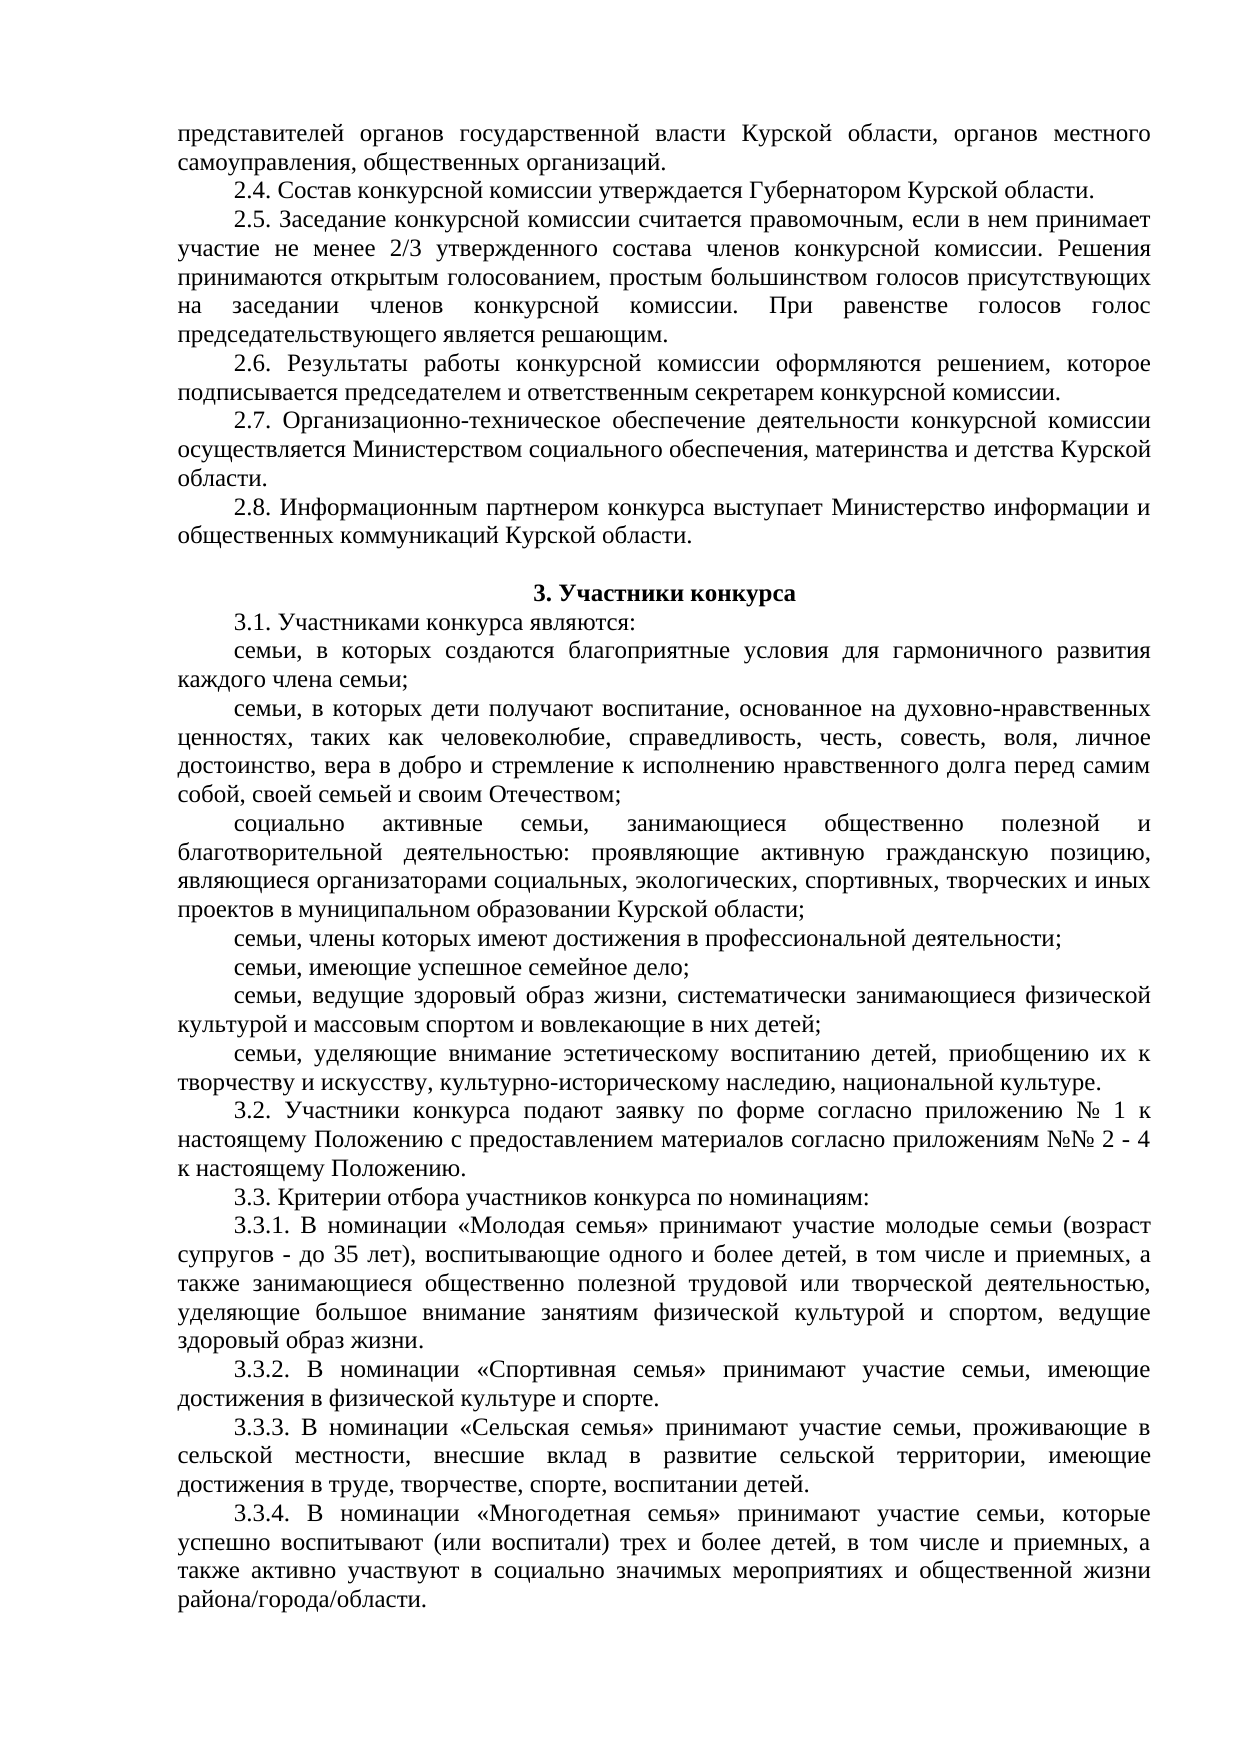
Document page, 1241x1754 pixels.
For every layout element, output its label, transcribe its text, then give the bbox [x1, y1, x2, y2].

text семьи, члены которых имеют достижения в профессиональной деятельности; [177, 923, 1152, 952]
text семьи, уделяющие внимание эстетическому воспитанию детей, приобщению их к творчеству и искусству, культурно-историческому наследию, национальной культуре. [177, 1038, 1152, 1096]
text семьи, в которых дети получают воспитание, основанное на духовно-нравственных ценностях, таких как человеколюбие, справедливость, честь, совесть, воля, личное достоинство, вера в добро и стремление к исполнению нравственного долга перед самим собой, своей семьей и своим Отечеством; [177, 693, 1152, 808]
text 2.4. Состав конкурсной комиссии утверждается Губернатором Курской области. [177, 176, 1152, 204]
text семьи, ведущие здоровый образ жизни, систематически занимающиеся физической культурой и массовым спортом и вовлекающие в них детей; [177, 981, 1152, 1038]
text 3.1. Участниками конкурса являются: [177, 607, 1152, 636]
text 2.5. Заседание конкурсной комиссии считается правомочным, если в нем принимает участие не менее 2/3 утвержденного состава членов конкурсной комиссии. Решения принимаются открытым голосованием, простым большинством голосов присутствующих на заседании членов конкурсной комиссии. При равенстве голосов голос председательствующего является решающим. [177, 204, 1152, 348]
text социально активные семьи, занимающиеся общественно полезной и благотворительной деятельностью: проявляющие активную гражданскую позицию, являющиеся организаторами социальных, экологических, спортивных, творческих и иных проектов в муниципальном образовании Курской области; [177, 808, 1152, 923]
text 3.3.4. В номинации «Многодетная семья» принимают участие семьи, которые успешно воспитывают (или воспитали) трех и более детей, в том числе и приемных, а также активно участвуют в социально значимых мероприятиях и общественной жизни района/города/области. [177, 1498, 1152, 1613]
text 3.3.3. В номинации «Сельская семья» принимают участие семьи, проживающие в сельской местности, внесшие вклад в развитие сельской территории, имеющие достижения в труде, творчестве, спорте, воспитании детей. [177, 1412, 1152, 1498]
text семьи, имеющие успешное семейное дело; [177, 952, 1152, 981]
text 3. Участники конкурса [177, 578, 1152, 607]
text 2.7. Организационно-техническое обеспечение деятельности конкурсной комиссии осуществляется Министерством социального обеспечения, материнства и детства Курской области. [177, 406, 1152, 492]
text 3.2. Участники конкурса подают заявку по форме согласно приложению № 1 к настоящему Положению с предоставлением материалов согласно приложениям №№ 2 - 4 к настоящему Положению. [177, 1096, 1152, 1182]
text 2.8. Информационным партнером конкурса выступает Министерство информации и общественных коммуникаций Курской области. [177, 492, 1152, 549]
text 3.3. Критерии отбора участников конкурса по номинациям: [177, 1182, 1152, 1211]
text 3.3.2. В номинации «Спортивная семья» принимают участие семьи, имеющие достижения в физической культуре и спорте. [177, 1354, 1152, 1412]
text 2.6. Результаты работы конкурсной комиссии оформляются решением, которое подписывается председателем и ответственным секретарем конкурсной комиссии. [177, 348, 1152, 406]
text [177, 118, 1152, 176]
text семьи, в которых создаются благоприятные условия для гармоничного развития каждого члена семьи; [177, 636, 1152, 693]
text 3.3.1. В номинации «Молодая семья» принимают участие молодые семьи (возраст супругов - до 35 лет), воспитывающие одного и более детей, в том числе и приемных, а также занимающиеся общественно полезной трудовой или творческой деятельностью, уделяющие большое внимание занятиям физической культурой и спортом, ведущие здоровый образ жизни. [177, 1211, 1152, 1354]
